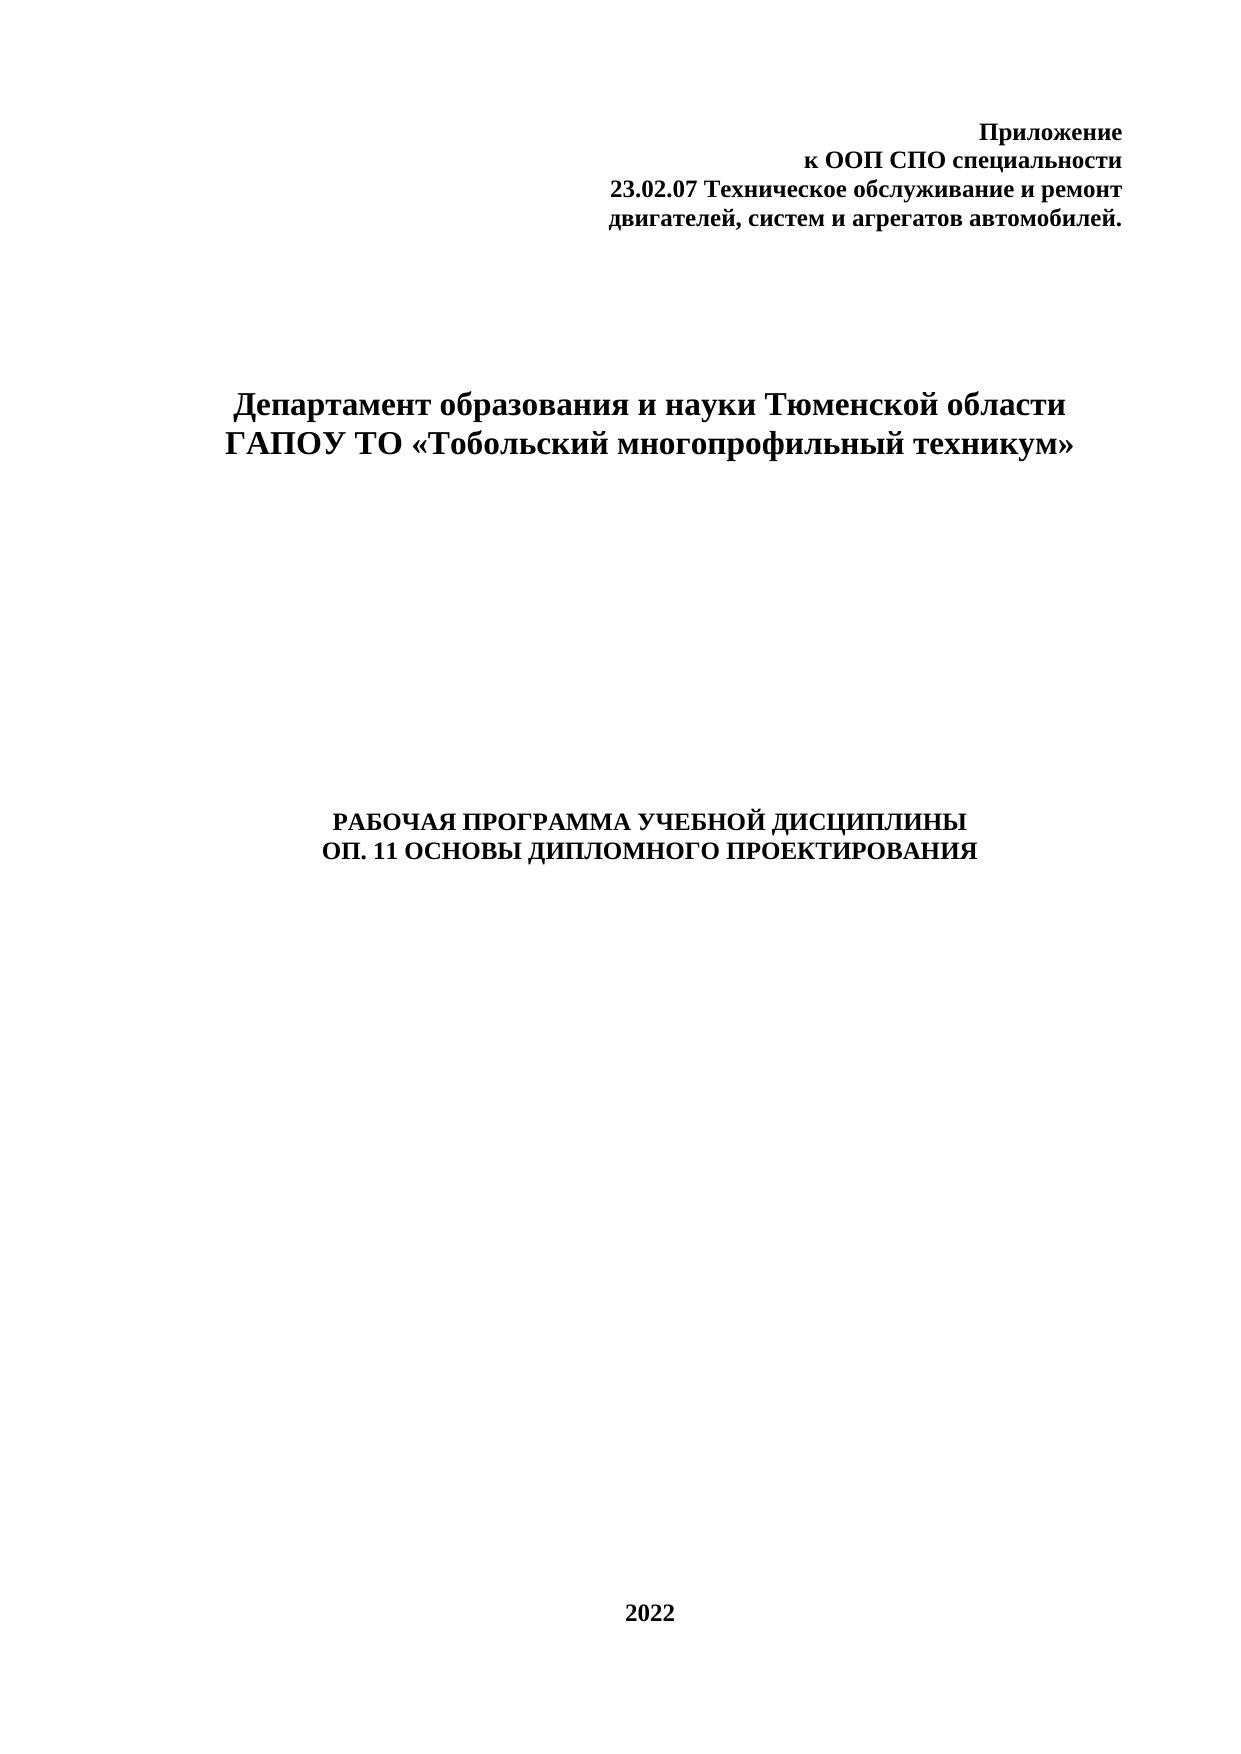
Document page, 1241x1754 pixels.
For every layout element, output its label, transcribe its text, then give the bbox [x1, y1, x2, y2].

text Департамент образования и науки Тюменской области [177, 385, 1122, 423]
text ОП. 11 ОСНОВЫ ДИПЛОМНОГО ПРОЕКТИРОВАНИЯ [177, 836, 1122, 864]
text к ООП СПО специальности [177, 145, 1122, 174]
text Приложение [177, 117, 1122, 145]
text 23.02.07 Техническое обслуживание и ремонт [177, 174, 1122, 203]
text РАБОЧАЯ ПРОГРАММА УЧЕБНОЙ ДИСЦИПЛИНЫ [177, 807, 1122, 836]
text 2022 [177, 1598, 1122, 1627]
text двигателей, систем и агрегатов автомобилей. [177, 203, 1122, 232]
text ГАПОУ ТО «Тобольский многопрофильный техникум» [177, 423, 1122, 461]
